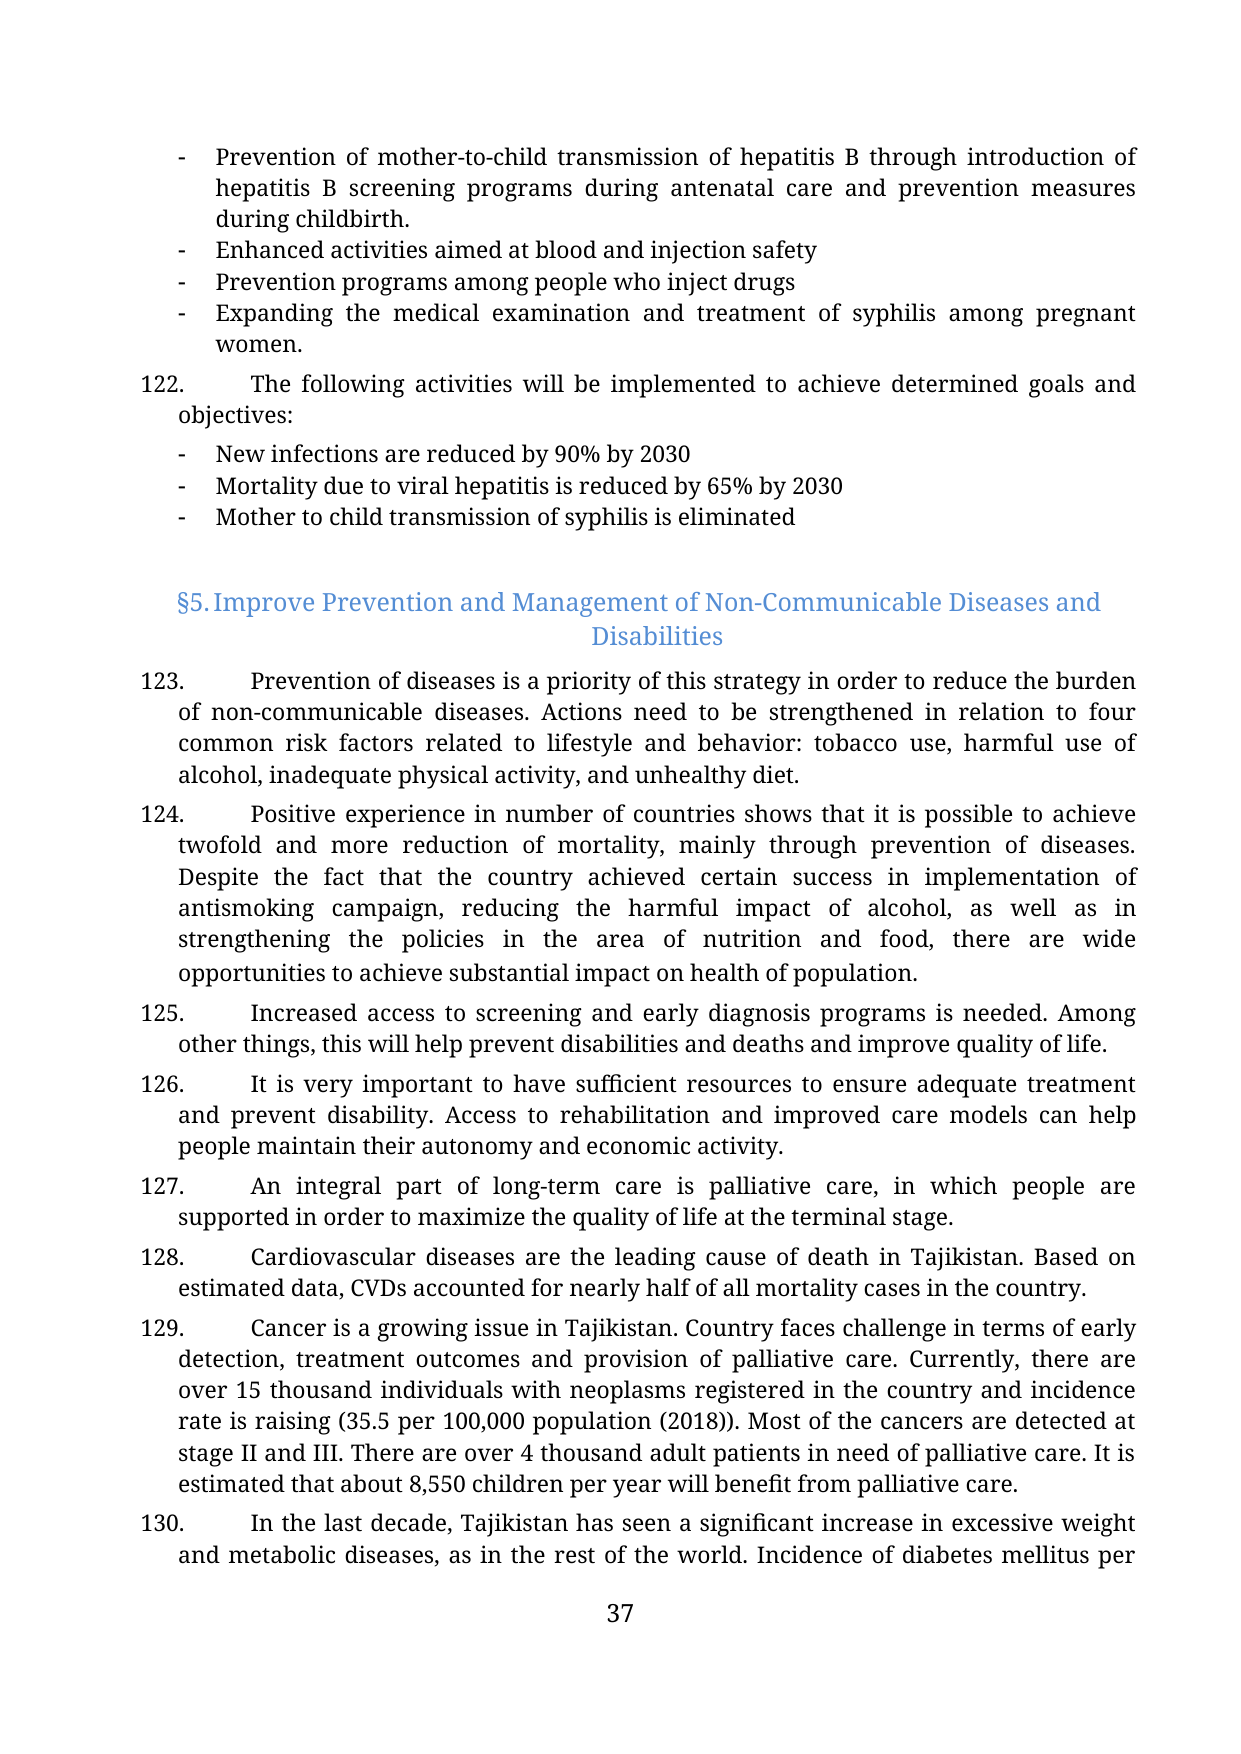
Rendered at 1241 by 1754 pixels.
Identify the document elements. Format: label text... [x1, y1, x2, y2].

text Mortality due to viral hepatitis is reduced by 65% by 2030 [178, 470, 1137, 501]
text Cancer is a growing issue in Tajikistan. Country faces challenge in terms of early detection, treatment outcomes and provision of palliative care. Currently, there are over 15 thousand individuals with neoplasms registered in the country and incidence rate is raising (35.5 per 100,000 population (2018)). Most of the cancers are detected at stage II and III. There are over 4 thousand adult patients in need of palliative care. It is estimated that about 8,550 children per year will benefit from palliative care. [140, 1311, 1137, 1499]
text An integral part of long-term care is palliative care, in which people are supported in order to maximize the quality of life at the terminal stage. [140, 1170, 1137, 1232]
text Expanding the medical examination and treatment of syphilis among pregnant women. [178, 297, 1137, 359]
text Positive experience in number of countries shows that it is possible to achieve twofold and more reduction of mortality, mainly through prevention of diseases. Despite the fact that the country achieved certain success in implementation of antismoking campaign, reducing the harmful impact of alcohol, as well as in strengthening the policies in the area of nutrition and food, there are wide opportunities to achieve substantial impact on health of population. [140, 798, 1137, 988]
text New infections are reduced by 90% by 2030 [178, 438, 1137, 470]
text Prevention of mother-to-child transmission of hepatitis B through introduction of hepatitis B screening programs during antenatal care and prevention measures during childbirth. [178, 141, 1137, 234]
text The following activities will be implemented to achieve determined goals and objectives: [140, 368, 1137, 430]
text Mother to child transmission of syphilis is eliminated [178, 501, 1137, 532]
text Prevention programs among people who inject drugs [178, 266, 1137, 297]
subtitle Improve Prevention and Management of Non-Communicable Diseases and Disabilities [140, 584, 1137, 652]
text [140, 1507, 1137, 1570]
text Cardiovascular diseases are the leading cause of death in Tajikistan. Based on estimated data, CVDs accounted for nearly half of all mortality cases in the country. [140, 1241, 1137, 1303]
text It is very important to have sufficient resources to ensure adequate treatment and prevent disability. Access to rehabilitation and improved care models can help people maintain their autonomy and economic activity. [140, 1068, 1137, 1161]
text Increased access to screening and early diagnosis programs is needed. Among other things, this will help prevent disabilities and deaths and improve quality of life. [140, 997, 1137, 1059]
text Prevention of diseases is a priority of this strategy in order to reduce the burden of non-communicable diseases. Actions need to be strengthened in relation to four common risk factors related to lifestyle and behavior: tobacco use, harmful use of alcohol, inadequate physical activity, and unhealthy diet. [140, 665, 1137, 790]
text Enhanced activities aimed at blood and injection safety [178, 234, 1137, 266]
